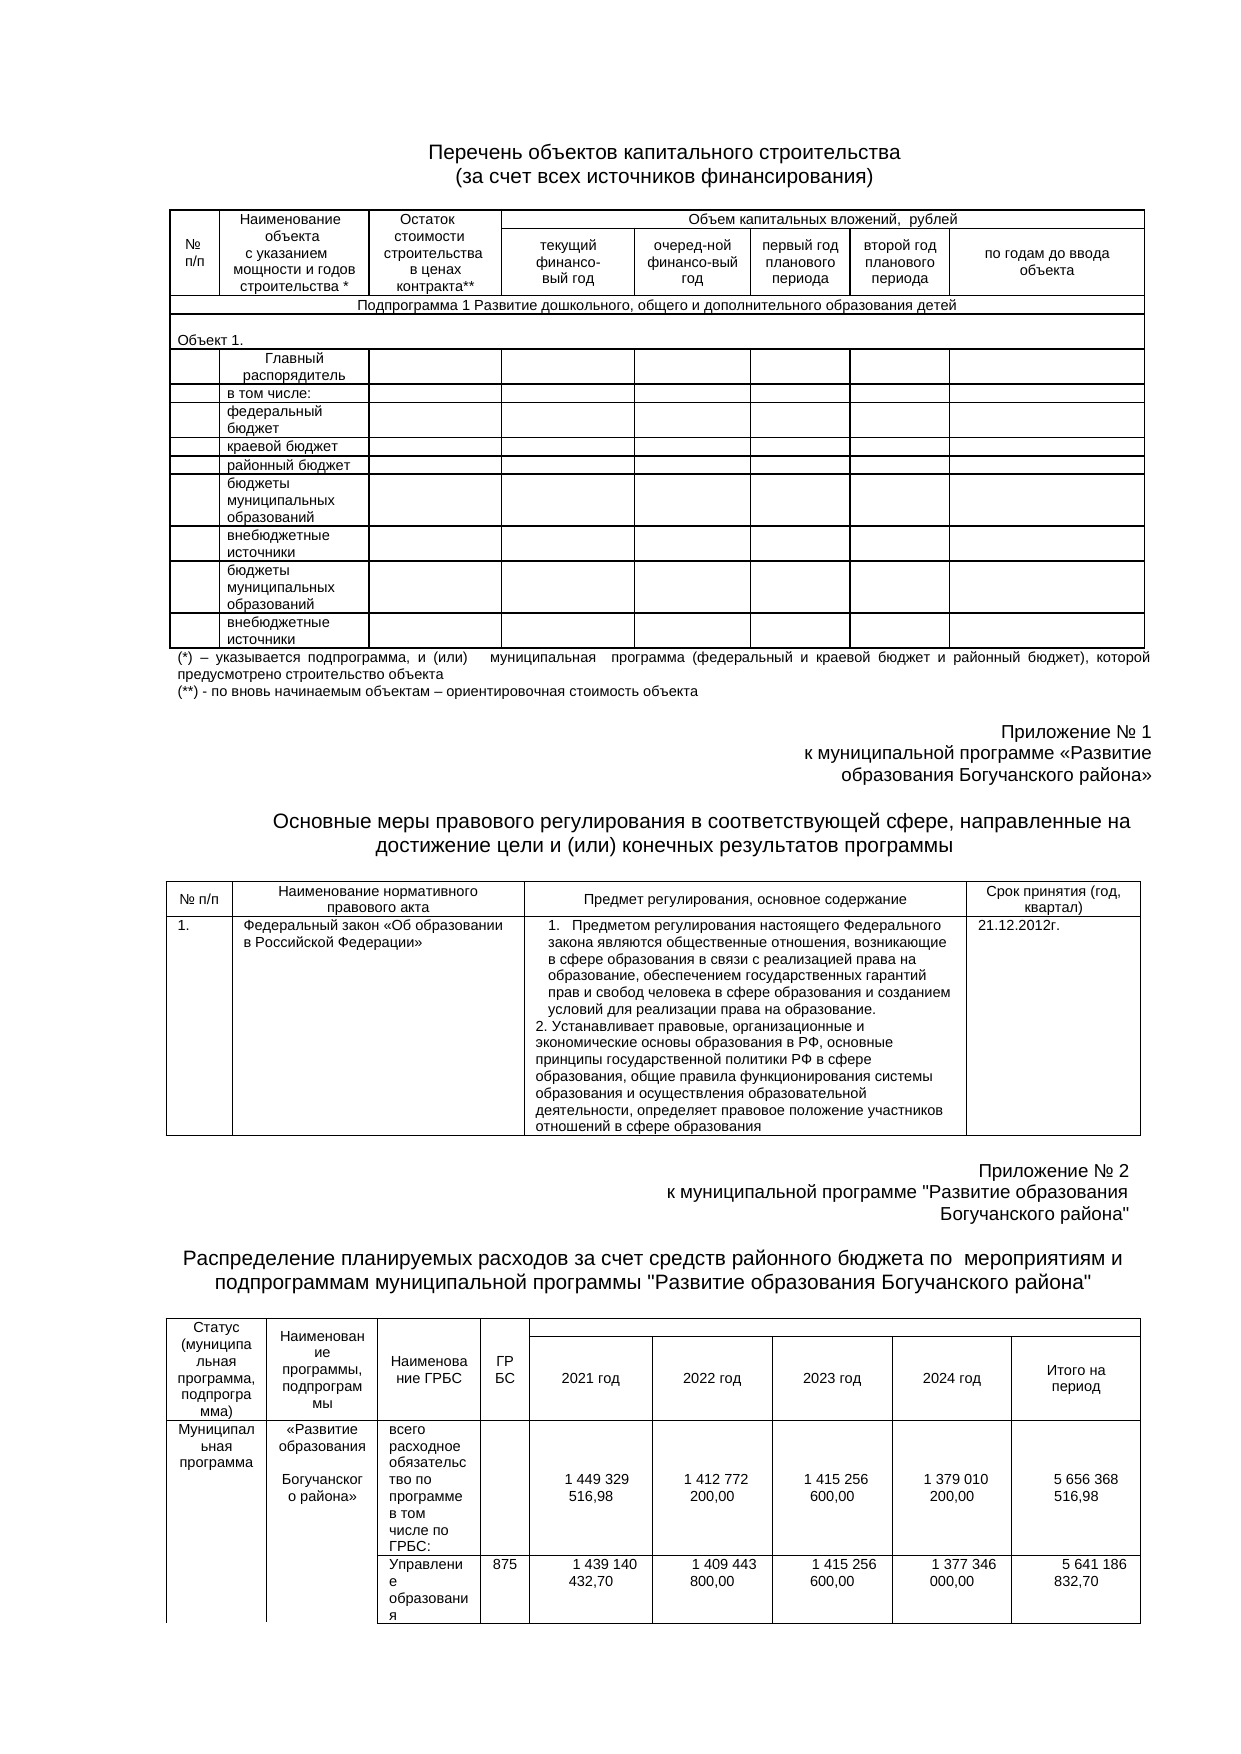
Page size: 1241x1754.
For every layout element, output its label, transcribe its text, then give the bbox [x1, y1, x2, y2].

table_cell 2021 год [530, 1337, 652, 1419]
table_header Приложение № 2 к муниципальной программе "Развитие образования Богучанского района" Распределение планируемых расходов за счет средств районного бюджета по мероприятиям и подпрограммам муниципальной программы "Развитие образования Богучанского района" [166, 1160, 1140, 1294]
table_cell [370, 438, 501, 455]
table_cell 2022 год [653, 1337, 772, 1419]
table_cell [851, 438, 949, 455]
table_cell районный бюджет [220, 457, 368, 473]
table_cell [950, 562, 1144, 612]
table_cell [751, 614, 849, 647]
table_cell [171, 475, 219, 525]
table_cell [751, 475, 849, 525]
table_cell [370, 527, 501, 560]
table_cell [950, 475, 1144, 525]
table_header № п/п [171, 211, 219, 294]
table_cell [635, 438, 750, 455]
table_cell [370, 457, 501, 473]
table_header Срок принятия (год, квартал) [967, 882, 1140, 916]
table_cell в том числе: [220, 385, 368, 401]
table_cell второй год планового периода [851, 229, 949, 294]
table_cell [370, 562, 501, 612]
table_cell [950, 614, 1144, 647]
table_cell [171, 527, 219, 560]
table_cell [171, 385, 219, 401]
table_cell [502, 403, 634, 437]
table_cell [851, 350, 949, 383]
text (*) – указывается подпрограмма, и (или) муниципальная программа (федеральный и краевой бюджет и районный бюджет), которой предусмотрено строительство объекта [177, 649, 1152, 682]
table_cell 21.12.2012г. [967, 917, 1140, 1135]
table_cell [635, 527, 750, 560]
table_cell [851, 614, 949, 647]
table_cell [950, 527, 1144, 560]
text (**) - по вновь начинаемым объектам – ориентировочная стоимость объекта [177, 682, 1152, 699]
text к муниципальной программе «Развитие образования Богучанского района» [723, 742, 1152, 785]
table_cell очеред-ной финансо-вый год [635, 229, 750, 294]
table_cell [751, 438, 849, 455]
table_cell [851, 403, 949, 437]
table_cell [950, 438, 1144, 455]
table_cell [502, 527, 634, 560]
table_header Наименование программы, подпрограммы [267, 1319, 377, 1419]
table_header Статус (муниципальная программа, подпрограмма) [167, 1319, 266, 1419]
table_cell [851, 475, 949, 525]
table_header Наименование объекта с указанием мощности и годов строительства * [220, 211, 368, 294]
table_cell [751, 403, 849, 437]
table_cell 1 415 256 600,00 [773, 1421, 892, 1555]
table_cell [751, 527, 849, 560]
table_cell Муниципальная программа [167, 1421, 267, 1623]
table_cell [751, 562, 849, 612]
table_cell 1 409 443 800,00 [653, 1556, 772, 1623]
table_cell 875 [481, 1556, 529, 1623]
table_cell краевой бюджет [220, 438, 368, 455]
table_cell [851, 527, 949, 560]
table_cell 1 377 346 000,00 [893, 1556, 1011, 1623]
table_header Предмет регулирования, основное содержание [525, 882, 966, 916]
table_header Объем капитальных вложений, рублей [502, 211, 1144, 227]
table_cell [751, 385, 849, 401]
table_cell [635, 403, 750, 437]
table_cell Объект 1. [171, 315, 1144, 348]
table_cell [370, 403, 501, 437]
table_cell [502, 614, 634, 647]
table_header Наименование нормативного правового акта [233, 882, 524, 916]
table_cell бюджеты муниципальных образований [220, 475, 368, 525]
table_cell первый год планового периода [751, 229, 849, 294]
table_cell 1 412 772 200,00 [653, 1421, 772, 1555]
table_cell 1 415 256 600,00 [773, 1556, 892, 1623]
table_cell [370, 385, 501, 401]
table_cell [635, 562, 750, 612]
table_cell [751, 350, 849, 383]
table_cell [370, 614, 501, 647]
table_header ГРБС [481, 1319, 529, 1419]
table_cell 5 641 186 832,70 [1012, 1556, 1140, 1623]
table_cell [851, 562, 949, 612]
table_cell [751, 457, 849, 473]
table_cell [950, 403, 1144, 437]
text Основные меры правового регулирования в соответствующей сфере, направленные на достижение цели и (или) конечных результатов программы [177, 809, 1152, 857]
table_cell внебюджетные источники [220, 614, 368, 647]
table_cell внебюджетные источники [220, 527, 368, 560]
table_cell [171, 457, 219, 473]
table_cell [635, 457, 750, 473]
table_cell [370, 350, 501, 383]
table_cell [502, 385, 634, 401]
table_cell [635, 385, 750, 401]
table_cell Главный распорядитель [220, 350, 368, 383]
table_cell текущий финансо- вый год [502, 229, 634, 294]
table_cell 2023 год [773, 1337, 892, 1419]
table_header Остаток стоимости строительства в ценах контракта** [370, 211, 501, 294]
table_cell [171, 614, 219, 647]
table_cell 1 449 329 516,98 [530, 1421, 652, 1555]
table_cell [171, 403, 219, 437]
table_cell [635, 614, 750, 647]
table_cell [481, 1421, 529, 1555]
table_cell всего расходное обязательство по программе в том числе по ГРБС: [378, 1421, 480, 1555]
table_header Наименование ГРБС [378, 1319, 480, 1419]
table_cell 1 379 010 200,00 [893, 1421, 1011, 1555]
table_cell «Развитие образования Богучанского района» [267, 1421, 377, 1623]
table_cell федеральный бюджет [220, 403, 368, 437]
text Приложение № 1 [723, 721, 1152, 742]
table_cell [502, 438, 634, 455]
table_cell [171, 562, 219, 612]
table_cell 1. [167, 917, 232, 1135]
table_cell [950, 457, 1144, 473]
table_cell [502, 475, 634, 525]
table_cell [502, 457, 634, 473]
table_header [530, 1319, 1140, 1336]
text Перечень объектов капитального строительства [177, 140, 1152, 164]
table_cell 1 439 140 432,70 [530, 1556, 652, 1623]
text (за счет всех источников финансирования) [177, 164, 1152, 188]
table_cell [851, 385, 949, 401]
table_cell [851, 457, 949, 473]
table_cell [171, 350, 219, 383]
table_cell [370, 475, 501, 525]
table_cell Итого на период [1012, 1337, 1140, 1419]
table_cell Федеральный закон «Об образовании в Российской Федерации» [233, 917, 524, 1135]
table_cell Подпрограмма 1 Развитие дошкольного, общего и дополнительного образования детей [171, 296, 1144, 313]
table_cell [635, 475, 750, 525]
table_cell 5 656 368 516,98 [1012, 1421, 1140, 1555]
table_cell [635, 350, 750, 383]
table_cell бюджеты муниципальных образований [220, 562, 368, 612]
table_header № п/п [167, 882, 232, 916]
table_cell [502, 562, 634, 612]
table_cell [950, 350, 1144, 383]
table_cell 2024 год [893, 1337, 1011, 1419]
table_cell по годам до ввода объекта [950, 229, 1144, 294]
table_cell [378, 1556, 480, 1623]
table_cell [171, 438, 219, 455]
table_cell [950, 385, 1144, 401]
table_cell 1. Предметом регулирования настоящего Федерального закона являются общественные отношения, возникающие в сфере образования в связи с реализацией права на образование, обеспечением государственных гарантий прав и свобод человека в сфере образования и созданием условий для реализации права на образование. 2. Устанавливает правовые, организационные и экономические основы образования в РФ, основные принципы государственной политики РФ в сфере образования, общие правила функционирования системы образования и осуществления образовательной деятельности, определяет правовое положение участников отношений в сфере образования [525, 917, 966, 1135]
table_cell [502, 350, 634, 383]
